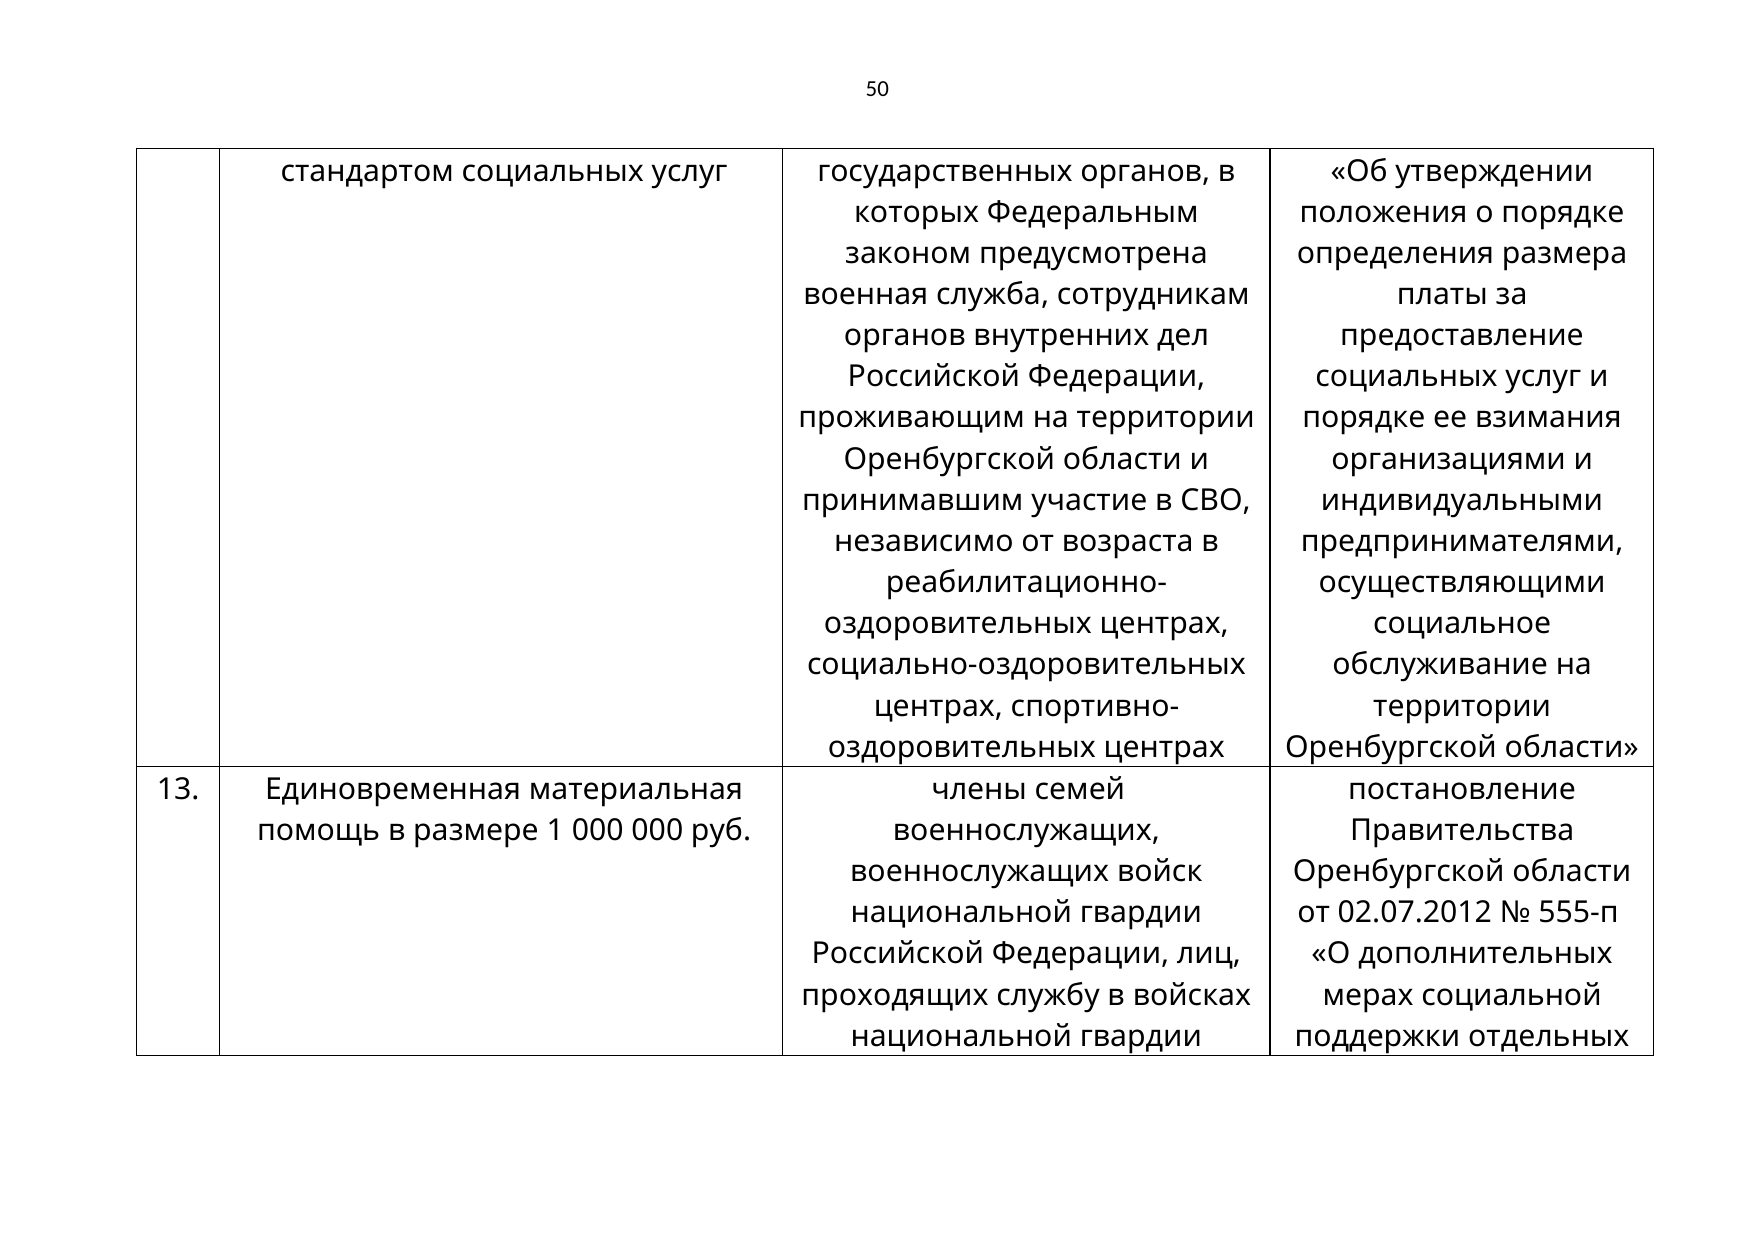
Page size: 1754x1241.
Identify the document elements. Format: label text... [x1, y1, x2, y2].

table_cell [783, 149, 1269, 766]
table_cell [220, 149, 782, 766]
table_cell 13. [137, 767, 219, 1055]
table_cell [1271, 149, 1653, 766]
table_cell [220, 767, 782, 1055]
table_cell [137, 149, 219, 766]
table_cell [1271, 767, 1653, 1055]
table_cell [783, 767, 1269, 1055]
